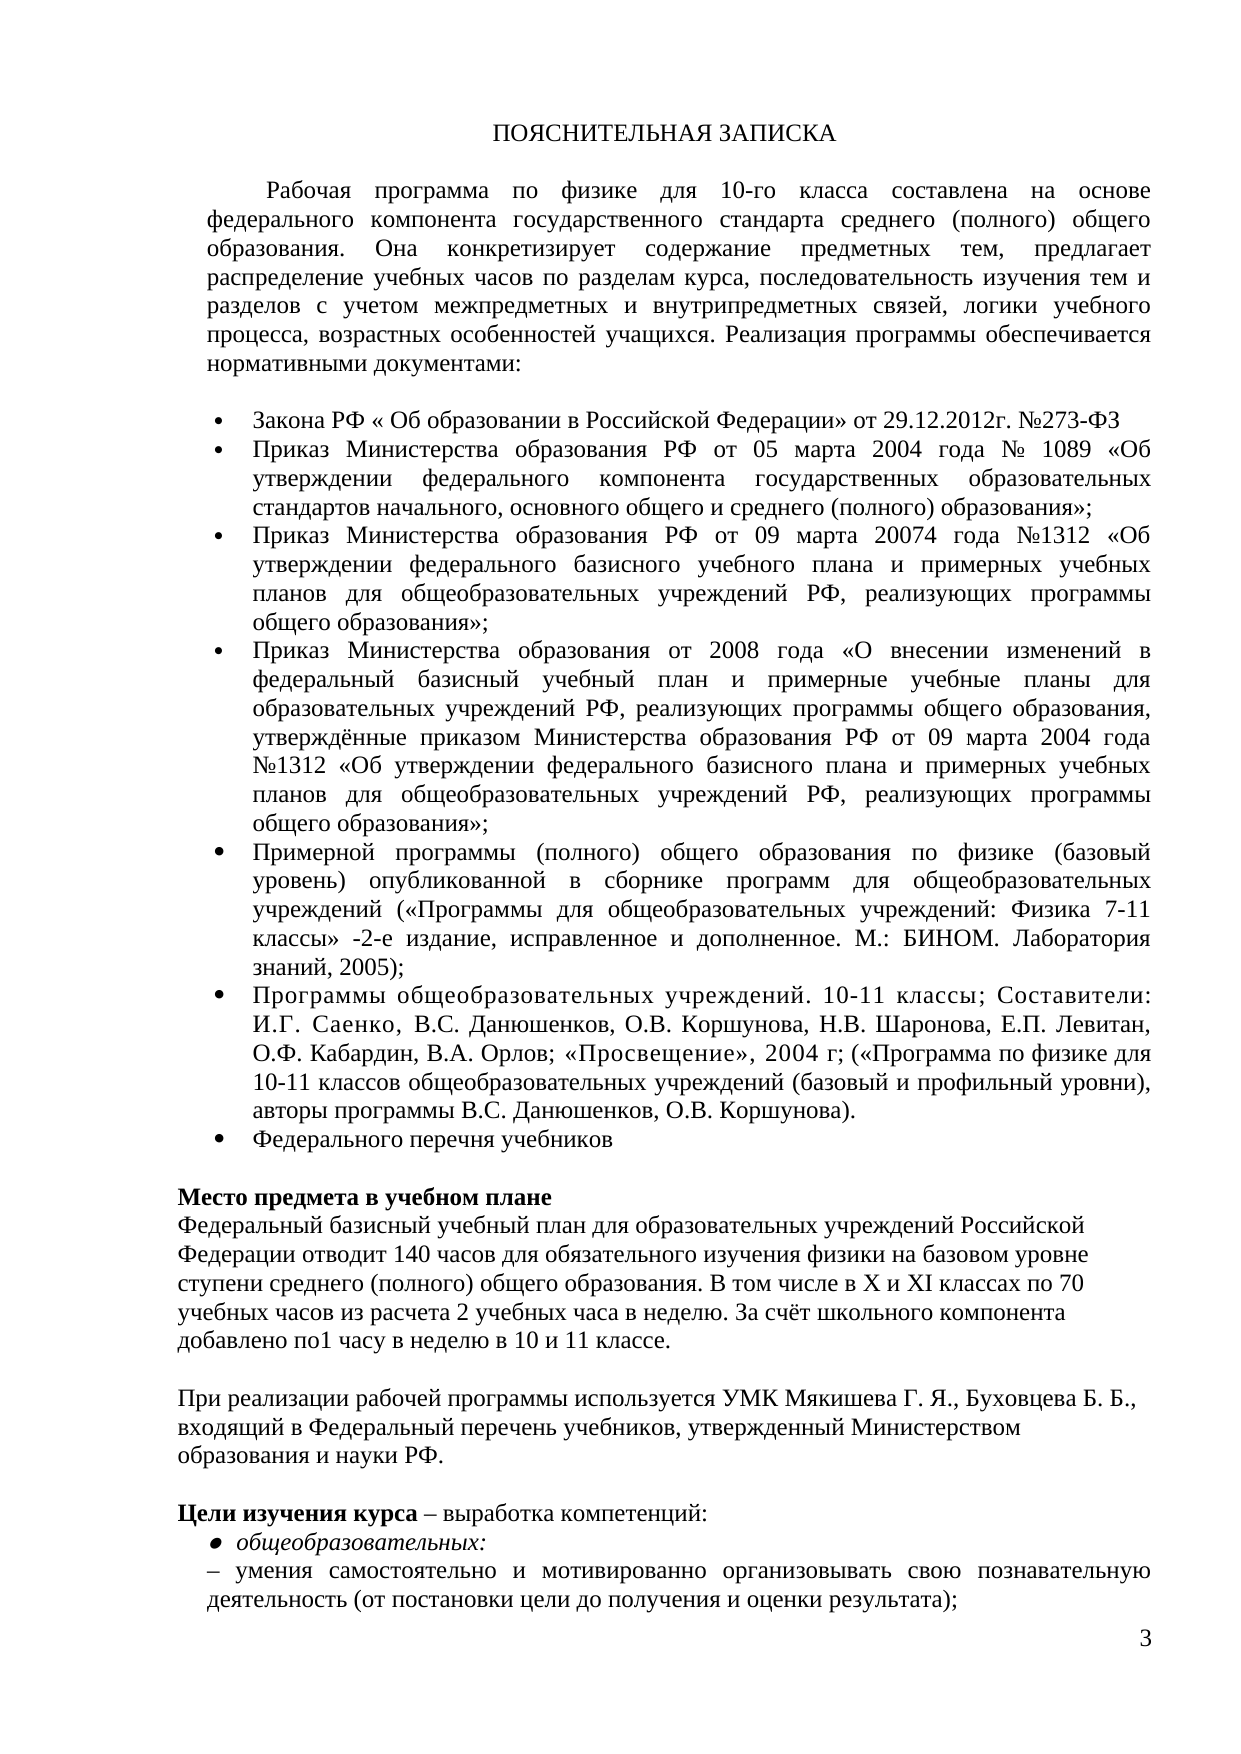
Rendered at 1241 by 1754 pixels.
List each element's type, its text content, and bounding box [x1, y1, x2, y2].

list Закона РФ « Об образовании в Российской Федерации» от 29.12.2012г. №273-ФЗ [215, 406, 1152, 434]
list Примерной программы (полного) общего образования по физике (базовый уровень) опубликованной в сборнике программ для общеобразовательных учреждений («Программы для общеобразовательных учреждений: Физика 7-11 классы» -2-е издание, исправленное и дополненное. М.: БИНОМ. Лаборатория знаний, 2005); [215, 837, 1152, 981]
text При реализации рабочей программы используется УМК Мякишева Г. Я., Буховцева Б. Б., входящий в Федеральный перечень учебников, утвержденный Министерством образования и науки РФ. [177, 1383, 1152, 1469]
list Приказ Министерства образования РФ от 05 марта 2004 года № 1089 «Об утверждении федерального компонента государственных образовательных стандартов начального, основного общего и среднего (полного) образования»; [215, 434, 1152, 521]
text Федеральный базисный учебный план для образовательных учреждений Российской Федерации отводит 140 часов для обязательного изучения физики на базовом уровне ступени среднего (полного) общего образования. В том числе в X и XI классах по 70 учебных часов из расчета 2 учебных часа в неделю. За счёт школьного компонента добавлено по1 часу в неделю в 10 и 11 классе. [177, 1211, 1152, 1354]
list Программы общеобразовательных учреждений. 10-11 классы; Составители: И.Г. Саенко, В.С. Данюшенков, О.В. Коршунова, Н.В. Шаронова, Е.П. Левитан, О.Ф. Кабардин, В.А. Орлов; «Просвещение», ; («Программа по физике для 10-11 классов общеобразовательных учреждений (базовый и профильный уровни), авторы программы В.С. Данюшенков, О.В. Коршунова). [215, 981, 1152, 1124]
text Цели изучения курса – выработка компетенций: [177, 1498, 1152, 1527]
text – умения самостоятельно и мотивированно организовывать свою познавательную деятельность (от постановки цели до получения и оценки результата); [207, 1556, 1152, 1613]
list общеобразовательных: [207, 1527, 1152, 1556]
list Федерального перечня учебников [215, 1124, 1152, 1153]
text Рабочая программа по физике для 10-го класса составлена на основе федерального компонента государственного стандарта среднего (полного) общего образования. Она конкретизирует содержание предметных тем, предлагает распределение учебных часов по разделам курса, последовательность изучения тем и разделов с учетом межпредметных и внутрипредметных связей, логики учебного процесса, возрастных особенностей учащихся. Реализация программы обеспечивается нормативными документами: [207, 176, 1152, 377]
list Приказ Министерства образования РФ от 09 марта 20074 года №1312 «Об утверждении федерального базисного учебного плана и примерных учебных планов для общеобразовательных учреждений РФ, реализующих программы общего образования»; [215, 521, 1152, 636]
text Пояснительная записка [177, 118, 1152, 147]
text Место предмета в учебном плане [177, 1182, 1152, 1211]
list Приказ Министерства образования от 2008 года «О внесении изменений в федеральный базисный учебный план и примерные учебные планы для образовательных учреждений РФ, реализующих программы общего образования, утверждённые приказом Министерства образования РФ от 09 марта 2004 года №1312 «Об утверждении федерального базисного плана и примерных учебных планов для общеобразовательных учреждений РФ, реализующих программы общего образования»; [215, 636, 1152, 837]
